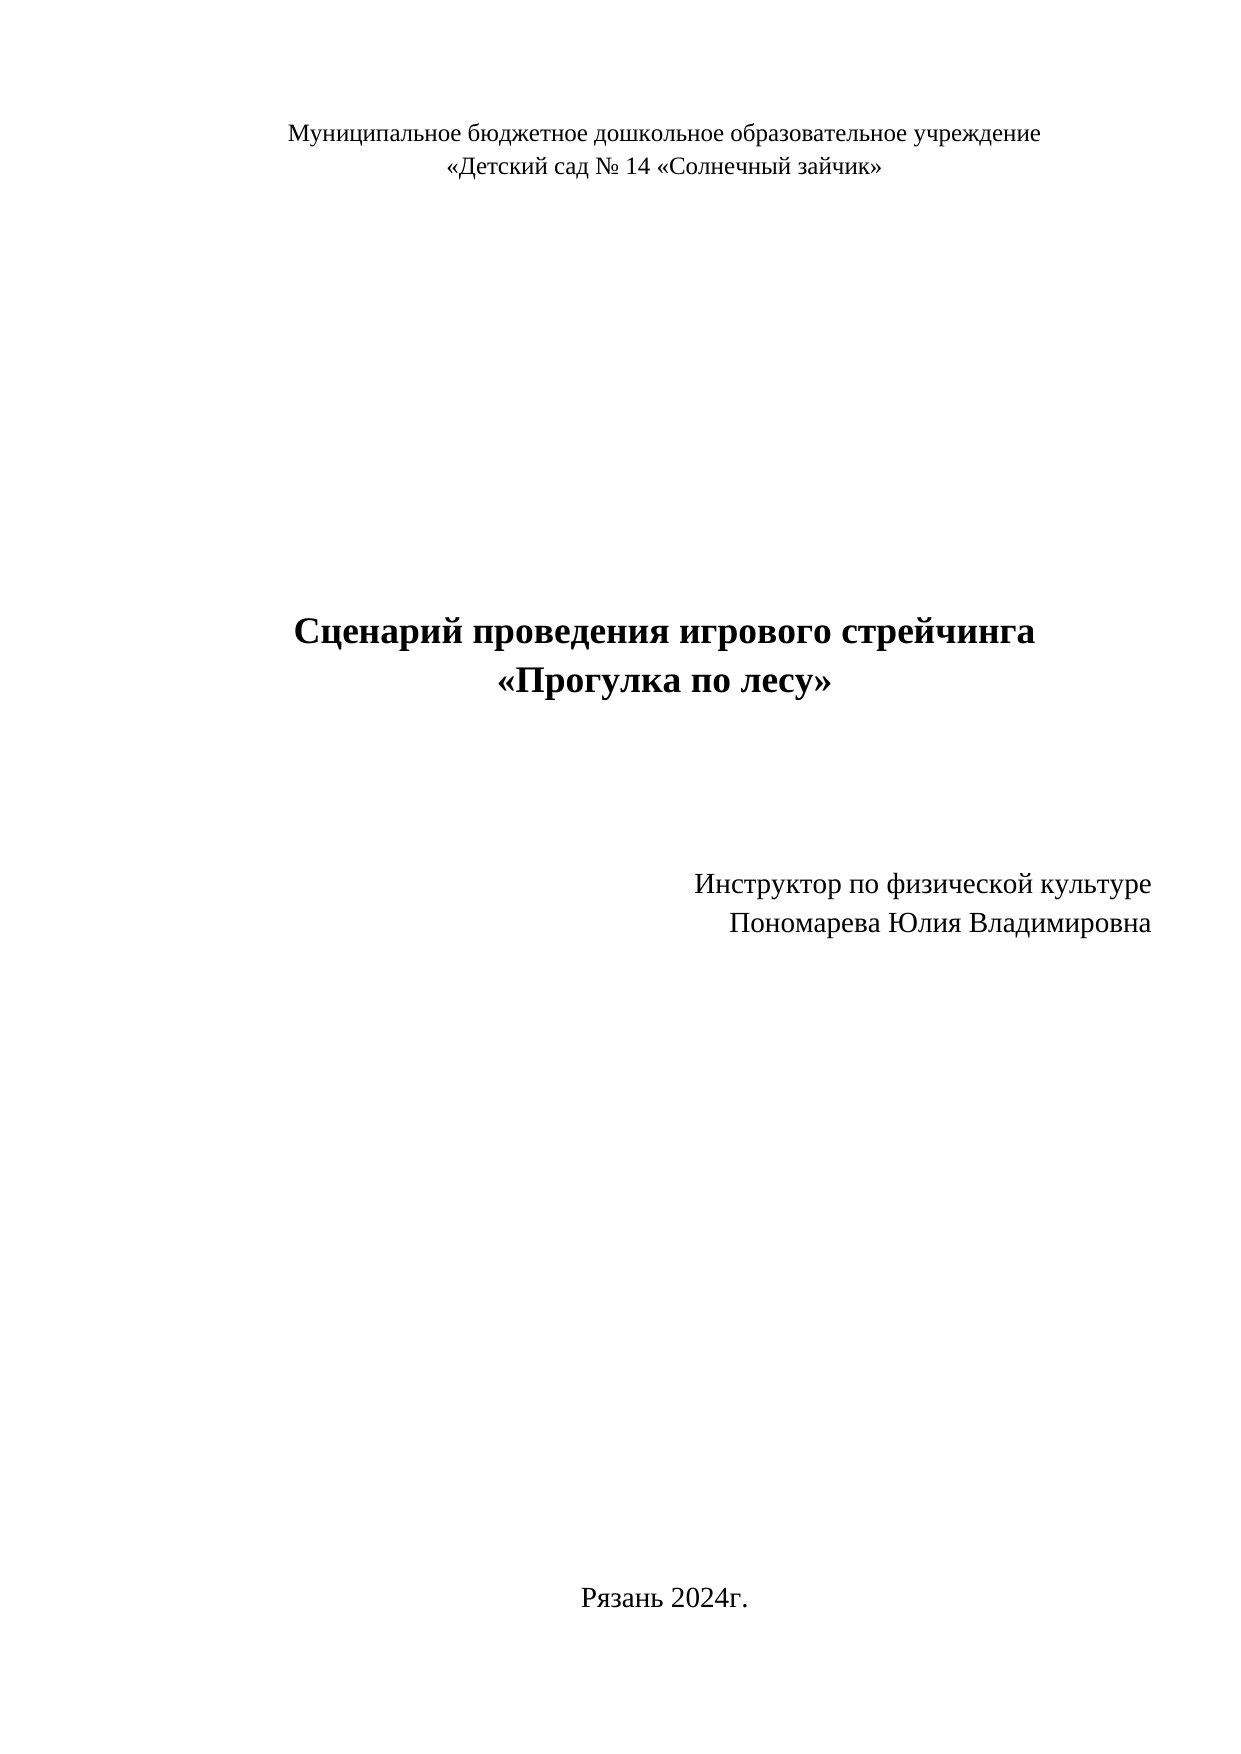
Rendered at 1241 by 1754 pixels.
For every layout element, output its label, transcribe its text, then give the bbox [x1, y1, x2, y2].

text Пономарева Юлия Владимировна [177, 905, 1152, 939]
text Рязань 2024г. [177, 1580, 1152, 1613]
text Муниципальное бюджетное дошкольное образовательное учреждение [177, 118, 1152, 147]
text Инструктор по физической культуре [177, 867, 1152, 900]
text «Детский сад № 14 «Солнечный зайчик» [177, 151, 1152, 180]
text «Прогулка по лесу» [177, 658, 1152, 701]
text Сценарий проведения игрового стрейчинга [177, 608, 1152, 651]
